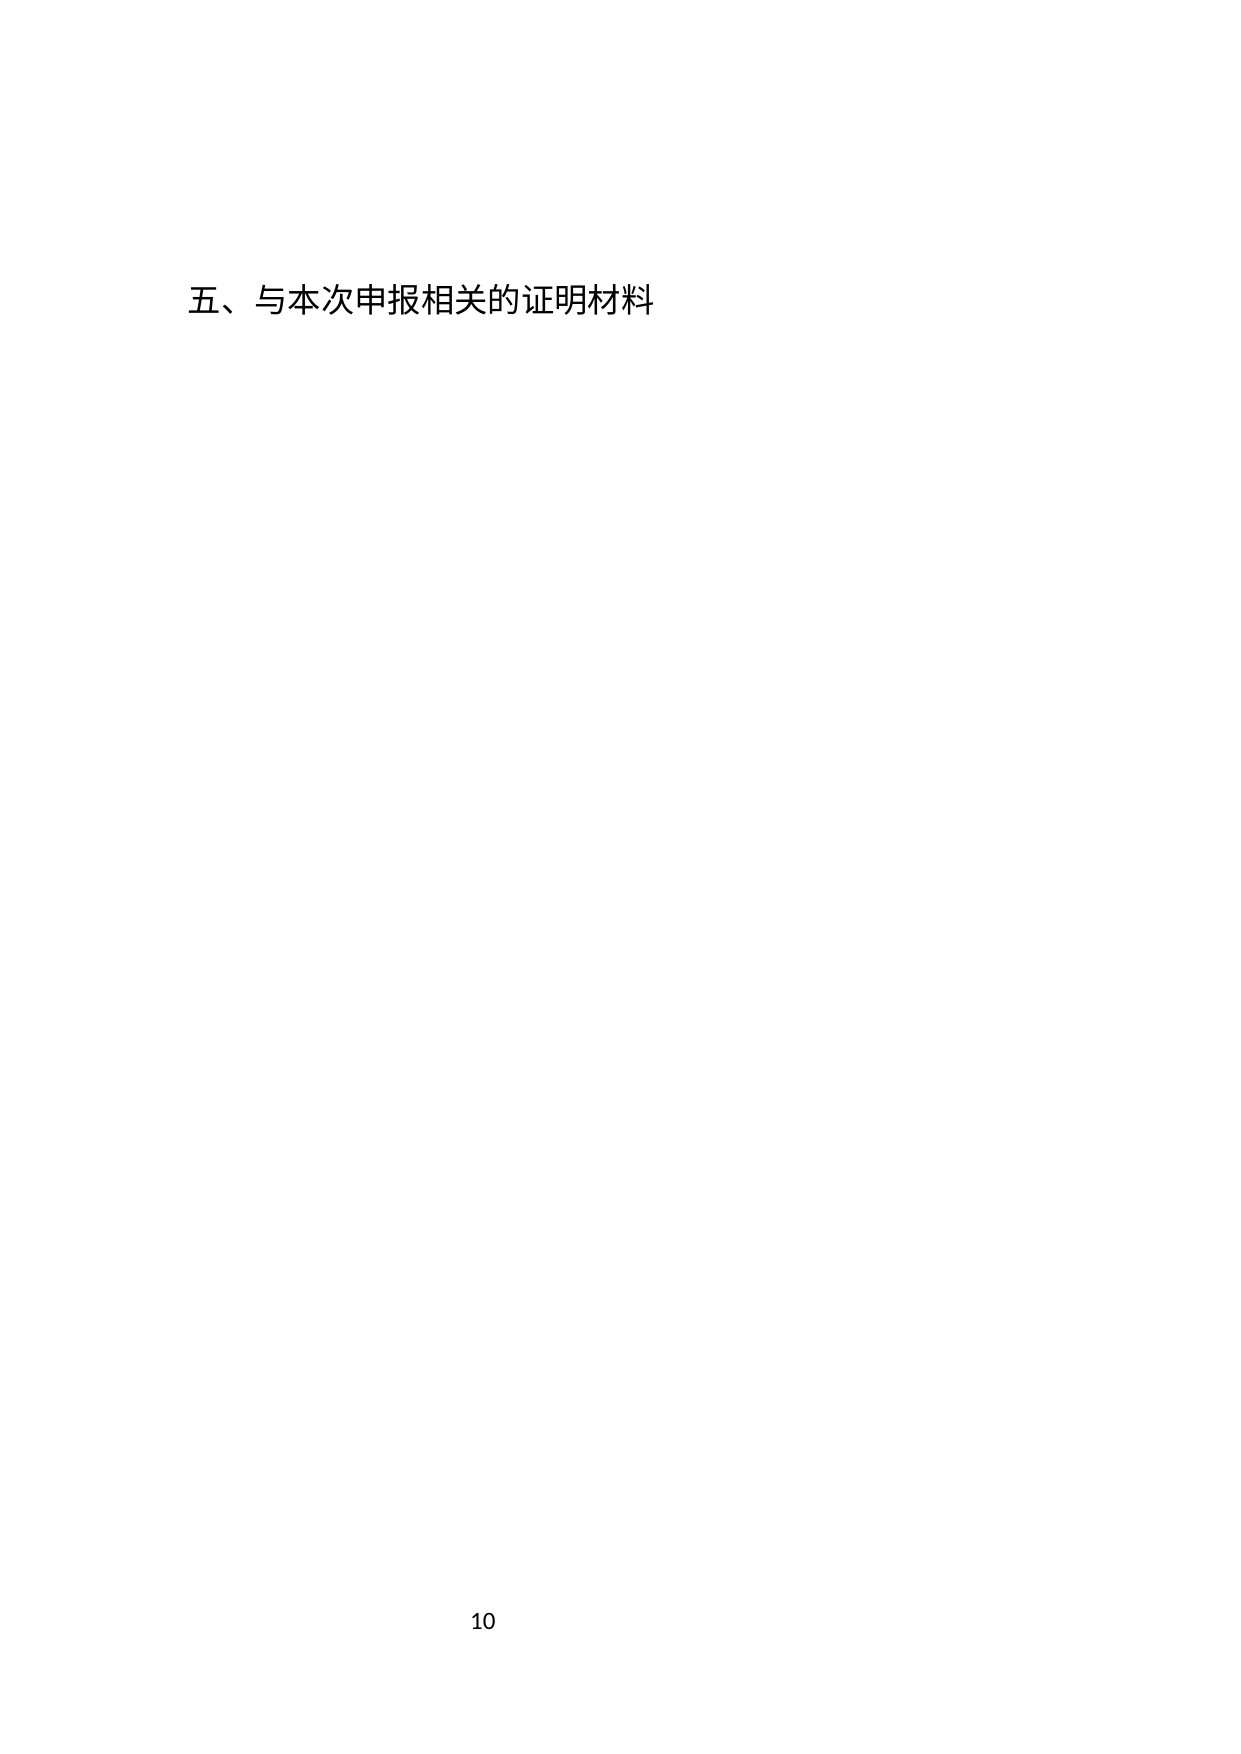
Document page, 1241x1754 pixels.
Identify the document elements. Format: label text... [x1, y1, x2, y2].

text 五、与本次申报相关的证明材料 [187, 266, 1053, 331]
